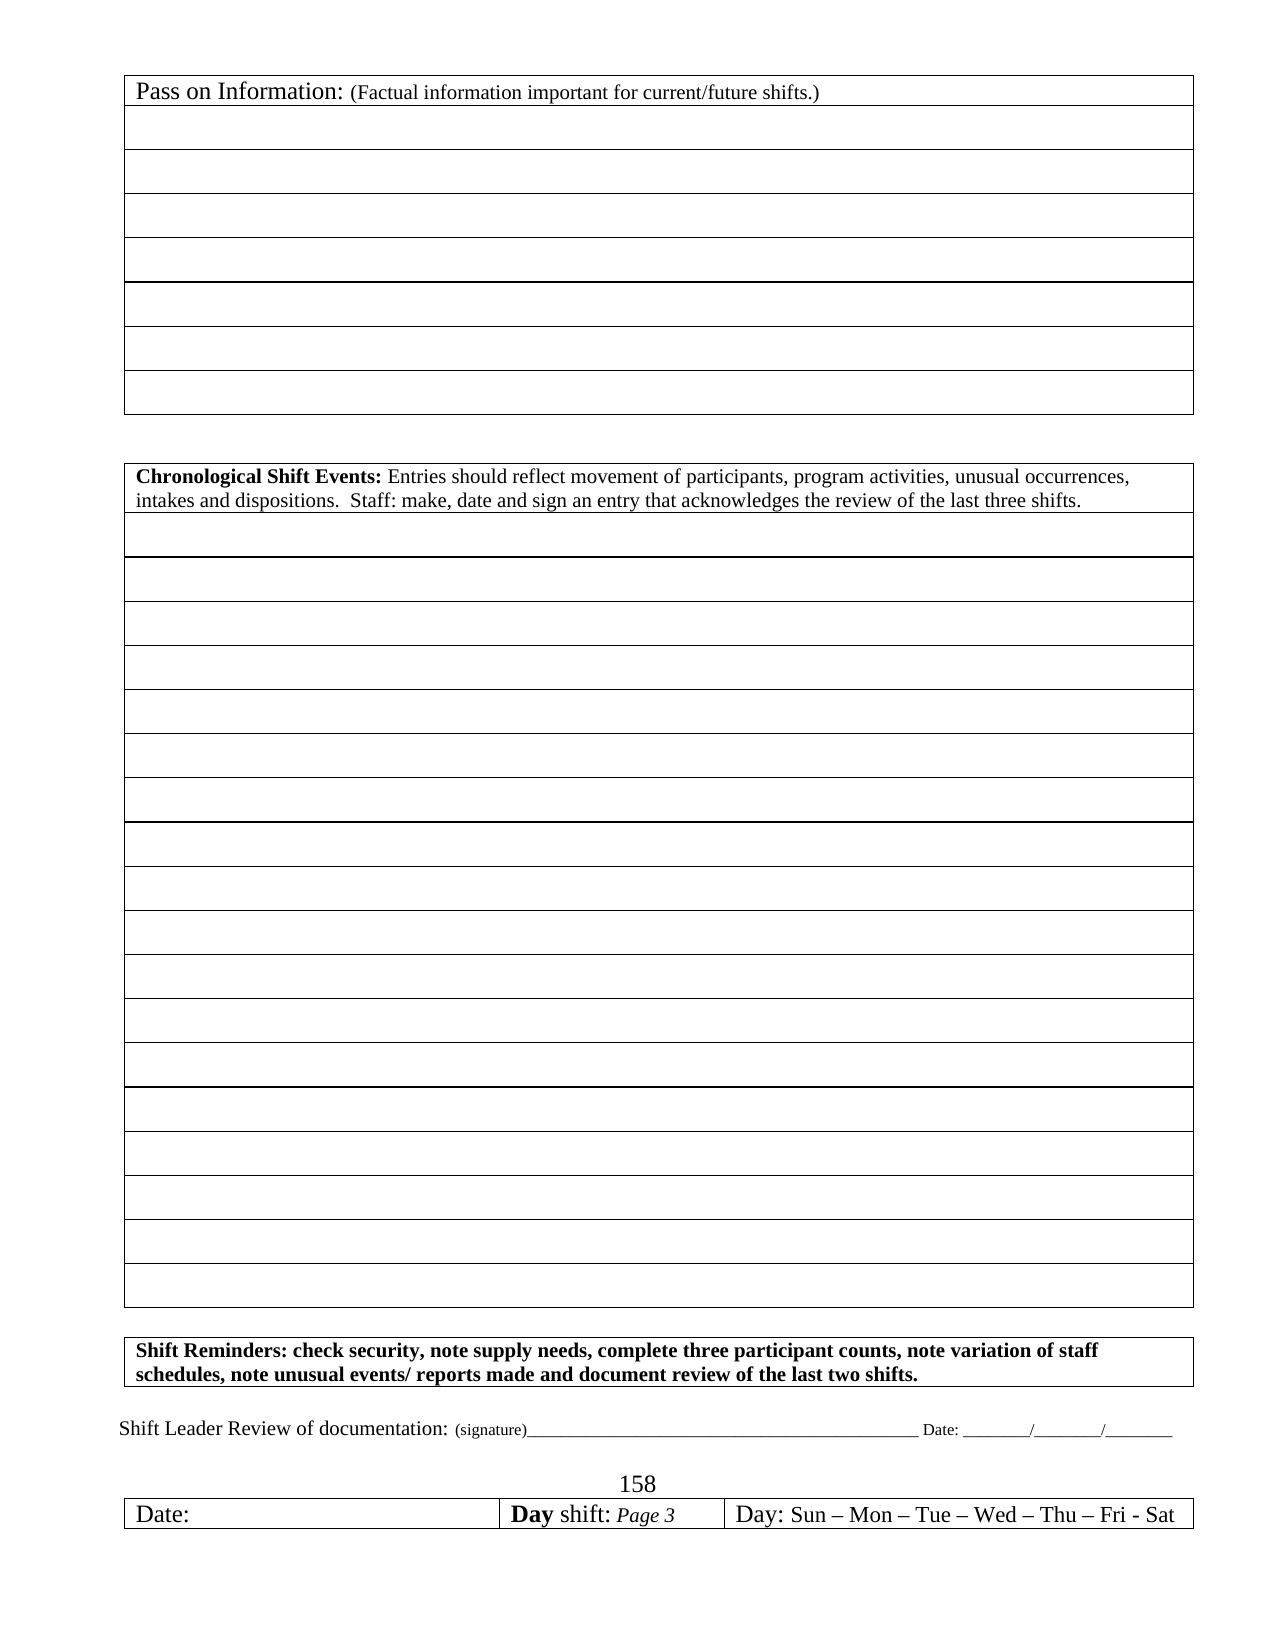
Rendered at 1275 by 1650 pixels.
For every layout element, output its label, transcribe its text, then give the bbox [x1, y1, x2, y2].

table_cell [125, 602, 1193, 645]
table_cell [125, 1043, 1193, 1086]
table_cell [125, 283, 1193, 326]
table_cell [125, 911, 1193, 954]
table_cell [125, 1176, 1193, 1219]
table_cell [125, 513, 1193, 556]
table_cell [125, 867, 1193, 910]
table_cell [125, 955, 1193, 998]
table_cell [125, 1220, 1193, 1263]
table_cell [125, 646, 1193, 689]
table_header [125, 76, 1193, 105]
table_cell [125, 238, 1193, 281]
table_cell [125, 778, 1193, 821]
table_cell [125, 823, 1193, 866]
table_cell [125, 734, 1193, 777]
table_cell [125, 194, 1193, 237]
text Shift Leader Review of documentation: (signature)_______________________________________________ Date: ________/________/________ [75, 1416, 1200, 1440]
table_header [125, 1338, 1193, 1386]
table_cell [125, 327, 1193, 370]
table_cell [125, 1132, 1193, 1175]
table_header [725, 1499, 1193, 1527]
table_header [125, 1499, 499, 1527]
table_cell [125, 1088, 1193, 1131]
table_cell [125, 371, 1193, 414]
text 158 [75, 1469, 1200, 1498]
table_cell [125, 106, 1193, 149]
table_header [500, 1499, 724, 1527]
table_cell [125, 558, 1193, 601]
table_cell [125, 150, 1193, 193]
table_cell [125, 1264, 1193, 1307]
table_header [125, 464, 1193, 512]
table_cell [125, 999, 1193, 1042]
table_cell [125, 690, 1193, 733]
